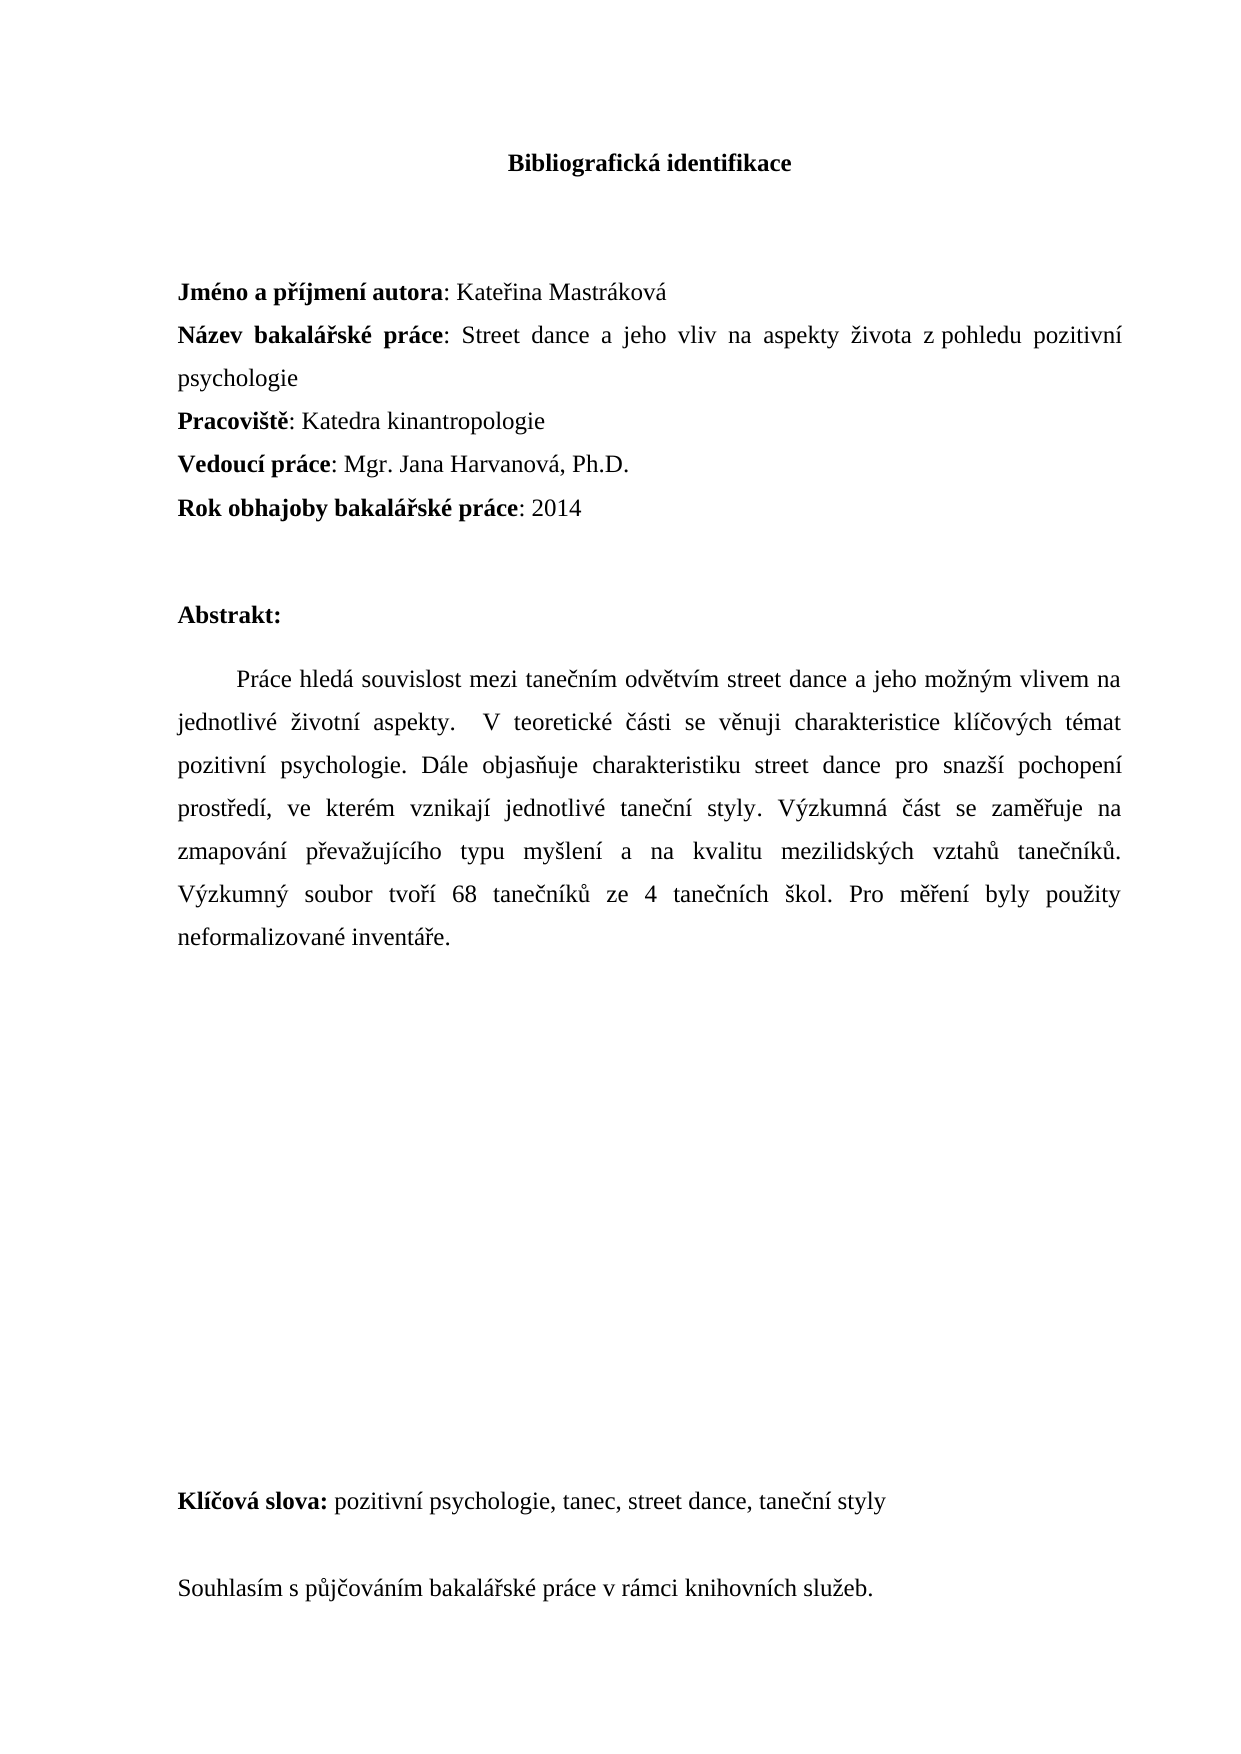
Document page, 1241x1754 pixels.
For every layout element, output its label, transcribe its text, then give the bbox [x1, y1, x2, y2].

text Práce hledá souvislost mezi tanečním odvětvím street dance a jeho možným vlivem na jednotlivé životní aspekty. V teoretické části se věnuji charakteristice klíčových témat pozitivní psychologie. Dále objasňuje charakteristiku street dance pro snazší pochopení prostředí, ve kterém vznikají jednotlivé taneční styly. Výzkumná část se zaměřuje na zmapování převažujícího typu myšlení a na kvalitu mezilidských vztahů tanečníků. Výzkumný soubor tvoří 68 tanečníků ze 4 tanečních škol. Pro měření byly použity neformalizované inventáře. [177, 664, 1122, 951]
text Vedoucí práce: Mgr. Jana Harvanová, Ph.D. [177, 449, 1122, 478]
text Bibliografická identifikace [177, 148, 1122, 176]
text Název bakalářské práce: Street dance a jeho vliv na aspekty života z pohledu pozitivní psychologie [177, 320, 1122, 392]
text Klíčová slova: pozitivní psychologie, tanec, street dance, taneční styly [177, 1486, 1122, 1515]
text Souhlasím s půjčováním bakalářské práce v rámci knihovních služeb. [177, 1573, 1122, 1601]
text Rok obhajoby bakalářské práce: 2014 [177, 493, 1122, 521]
text Pracoviště: Katedra kinantropologie [177, 406, 1122, 435]
text Jméno a příjmení autora: Kateřina Mastráková [177, 277, 1122, 306]
text Abstrakt: [177, 600, 1122, 628]
